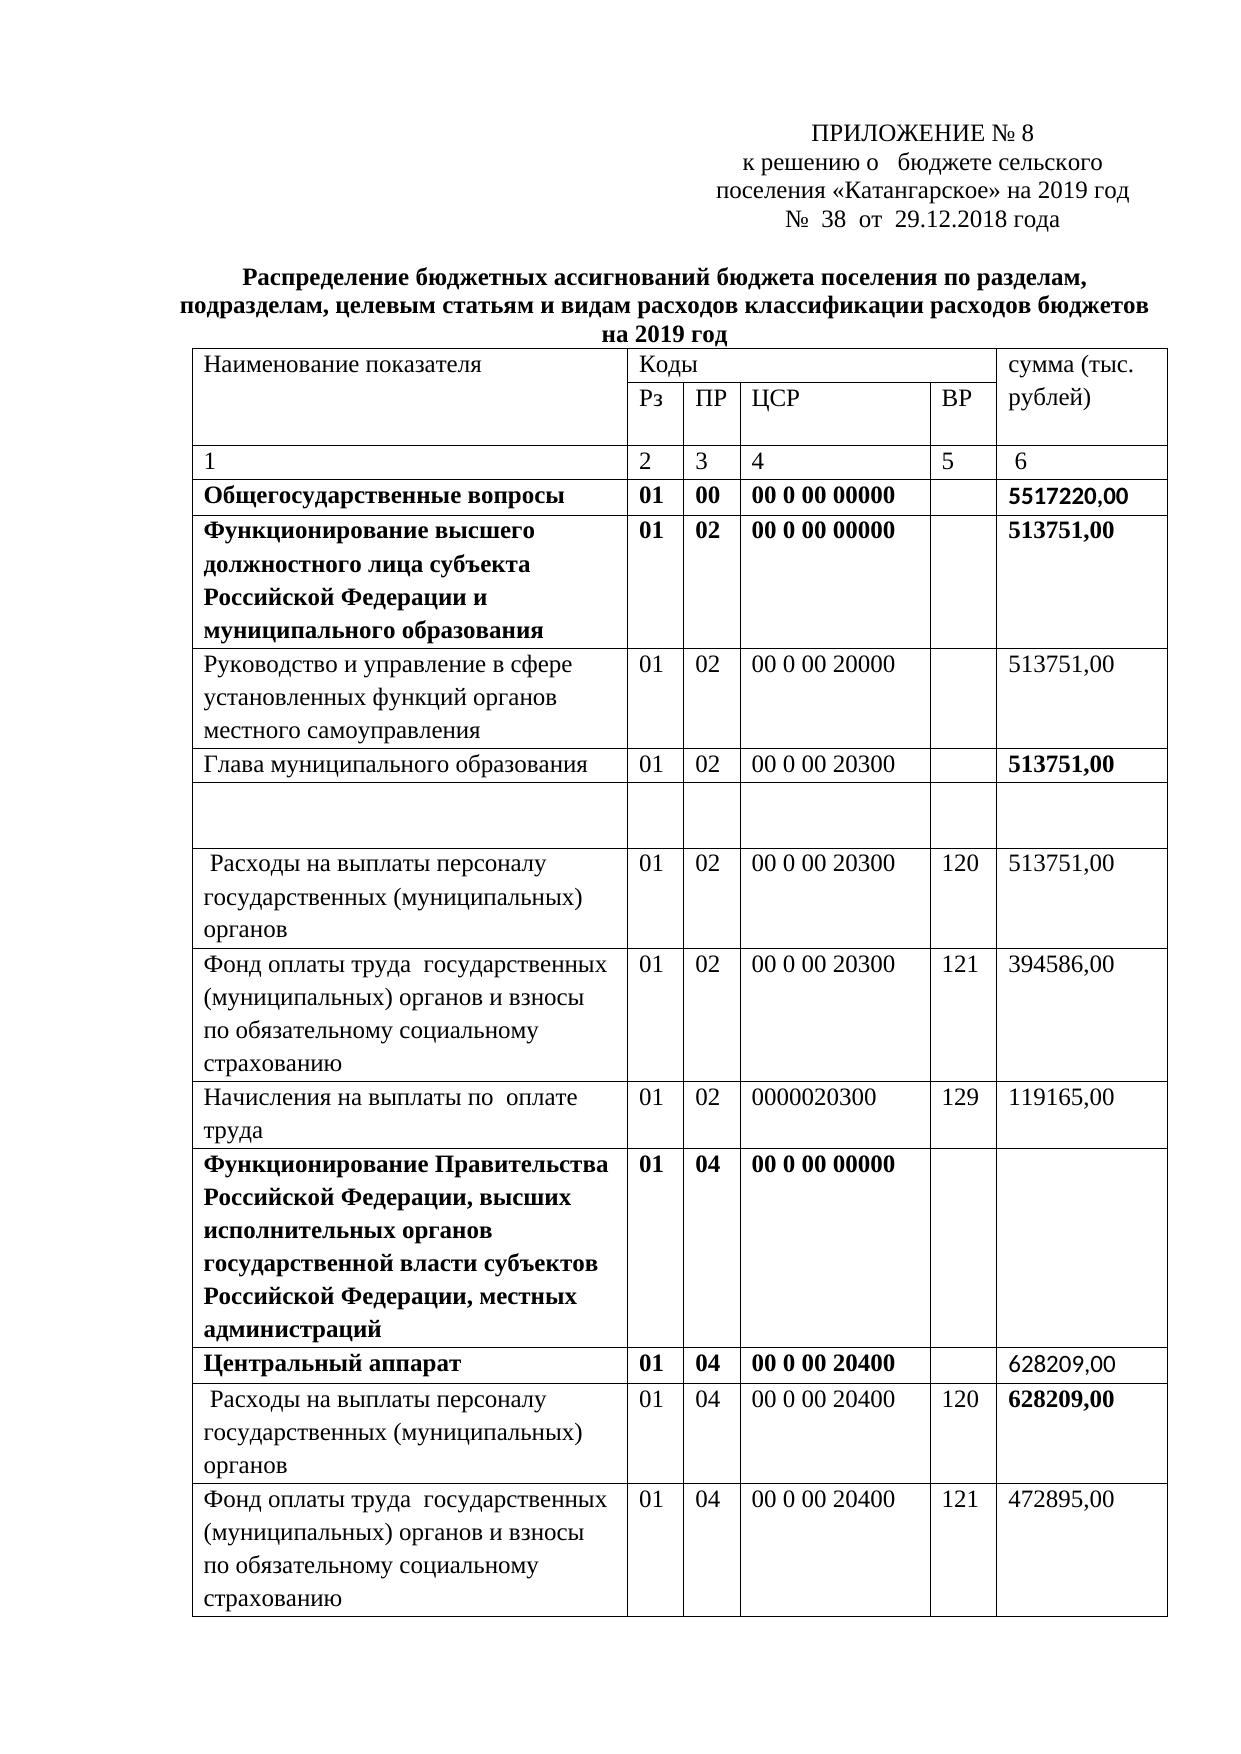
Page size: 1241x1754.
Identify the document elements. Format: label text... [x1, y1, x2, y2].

table_cell 121 [931, 949, 996, 1081]
text к решению о бюджете сельского поселения «Катангарское» на 2019 год [693, 147, 1152, 204]
table_cell 00 [684, 480, 740, 514]
table_cell 3 [684, 446, 740, 479]
table_header Коды [628, 349, 996, 382]
table_cell [931, 516, 996, 648]
table_cell 04 [684, 1384, 740, 1483]
table_cell 00 0 00 00000 [741, 1149, 930, 1347]
table_cell Начисления на выплаты по оплате труда [193, 1082, 627, 1148]
table_cell 00 0 00 20400 [741, 1484, 930, 1616]
table_cell 1 [193, 446, 627, 479]
table_cell [193, 783, 627, 847]
table_cell 00 0 00 20300 [741, 849, 930, 948]
table_cell 628209,00 [997, 1348, 1167, 1383]
table_cell 01 [628, 1484, 683, 1616]
table_cell 01 [628, 516, 683, 648]
table_header Наименование показателя [193, 349, 627, 445]
table_cell 02 [684, 1082, 740, 1148]
table_cell 00 0 00 20000 [741, 649, 930, 748]
table_cell Фонд оплаты труда государственных (муниципальных) органов и взносы по обязательному социальному страхованию [193, 1484, 627, 1616]
table_cell [931, 783, 996, 847]
table_cell 120 [931, 849, 996, 948]
table_cell 121 [931, 1484, 996, 1616]
table_cell 01 [628, 949, 683, 1081]
table_cell 04 [684, 1348, 740, 1383]
table_cell 00 0 00 00000 [741, 480, 930, 514]
table_cell [931, 1149, 996, 1347]
table_cell 00 0 00 20300 [741, 949, 930, 1081]
table_cell 513751,00 [997, 649, 1167, 748]
table_header сумма (тыс. рублей) [997, 349, 1167, 445]
table_cell 00 0 00 20300 [741, 749, 930, 782]
table_cell Функционирование Правительства Российской Федерации, высших исполнительных органов государственной власти субъектов Российской Федерации, местных администраций [193, 1149, 627, 1347]
table_cell Руководство и управление в сфере установленных функций органов местного самоуправления [193, 649, 627, 748]
table_cell 129 [931, 1082, 996, 1148]
table_cell [931, 649, 996, 748]
table_cell 02 [684, 749, 740, 782]
table_cell [931, 749, 996, 782]
table_cell 00 0 00 20400 [741, 1384, 930, 1483]
table_cell 00 0 00 20400 [741, 1348, 930, 1383]
table_cell ПР [684, 383, 740, 445]
table_cell 02 [684, 849, 740, 948]
table_cell 628209,00 [997, 1384, 1167, 1483]
table_cell [931, 1348, 996, 1383]
table_cell [628, 783, 683, 847]
table_cell 4 [741, 446, 930, 479]
table_cell 00 0 00 00000 [741, 516, 930, 648]
table_cell 119165,00 [997, 1082, 1167, 1148]
text Распределение бюджетных ассигнований бюджета поселения по разделам, подразделам, целевым статьям и видам расходов классификации расходов бюджетов на 2019 год [177, 262, 1152, 348]
table_cell ЦСР [741, 383, 930, 445]
table_cell 02 [684, 516, 740, 648]
table_cell 04 [684, 1484, 740, 1616]
table_cell Общегосударственные вопросы [193, 480, 627, 514]
table_cell [997, 1149, 1167, 1347]
table_cell 5 [931, 446, 996, 479]
table_cell 02 [684, 649, 740, 748]
table_cell [997, 783, 1167, 847]
table_cell 472895,00 [997, 1484, 1167, 1616]
table_cell 01 [628, 480, 683, 514]
table_cell [931, 480, 996, 514]
table_cell 120 [931, 1384, 996, 1483]
table_cell 513751,00 [997, 749, 1167, 782]
table_cell 02 [684, 949, 740, 1081]
table_cell 01 [628, 1149, 683, 1347]
text № 38 от 29.12.2018 года [693, 204, 1152, 233]
table_cell ВР [931, 383, 996, 445]
table_cell Функционирование высшего должностного лица субъекта Российской Федерации и муниципального образования [193, 516, 627, 648]
table_cell Центральный аппарат [193, 1348, 627, 1383]
text ПРИЛОЖЕНИЕ № 8 [620, 118, 1152, 147]
table_cell 01 [628, 749, 683, 782]
table_cell Рз [628, 383, 683, 445]
table_cell 01 [628, 1082, 683, 1148]
table_cell Расходы на выплаты персоналу государственных (муниципальных) органов [193, 1384, 627, 1483]
table_cell 01 [628, 1384, 683, 1483]
table_cell Расходы на выплаты персоналу государственных (муниципальных) органов [193, 849, 627, 948]
table_cell 2 [628, 446, 683, 479]
table_cell Фонд оплаты труда государственных (муниципальных) органов и взносы по обязательному социальному страхованию [193, 949, 627, 1081]
table_cell [741, 783, 930, 847]
table_cell 01 [628, 849, 683, 948]
table_cell Глава муниципального образования [193, 749, 627, 782]
table_cell 04 [684, 1149, 740, 1347]
table_cell 6 [997, 446, 1167, 479]
table_cell 5517220,00 [997, 480, 1167, 514]
table_cell [684, 783, 740, 847]
table_cell 0000020300 [741, 1082, 930, 1148]
table_cell 01 [628, 1348, 683, 1383]
table_cell 513751,00 [997, 849, 1167, 948]
table_cell 394586,00 [997, 949, 1167, 1081]
table_cell 01 [628, 649, 683, 748]
table_cell 513751,00 [997, 516, 1167, 648]
